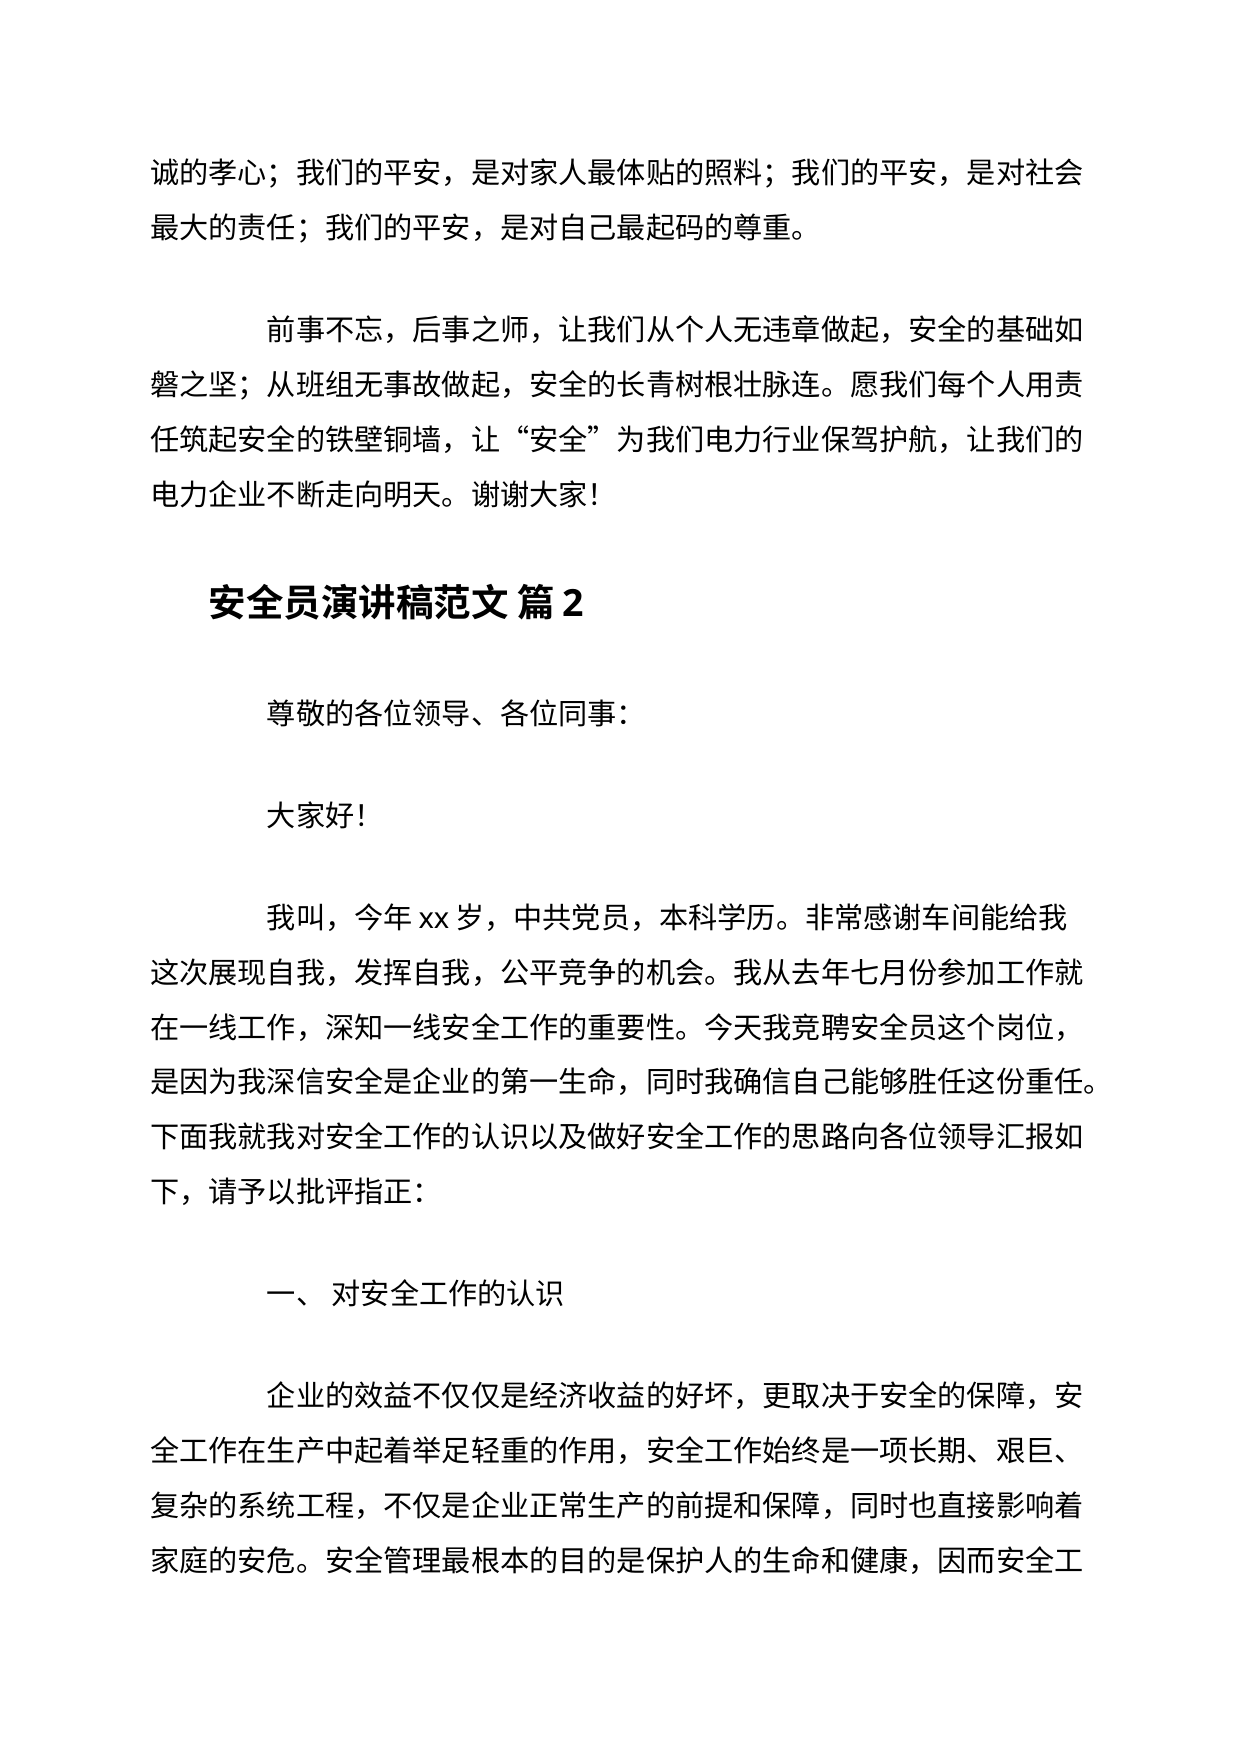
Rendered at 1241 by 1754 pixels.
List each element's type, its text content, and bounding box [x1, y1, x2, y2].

text 安全员演讲稿范文 篇2 [150, 573, 1090, 628]
text 我叫，今年xx岁，中共党员，本科学历。非常感谢车间能给我这次展现自我，发挥自我，公平竞争的机会。我从去年七月份参加工作就在一线工作，深知一线安全工作的重要性。今天我竞聘安全员这个岗位，是因为我深信安全是企业的第一生命，同时我确信自己能够胜任这份重任。下面我就我对安全工作的认识以及做好安全工作的思路向各位领导汇报如下，请予以批评指正： [150, 894, 1090, 1211]
text 一、 对安全工作的认识 [150, 1271, 1090, 1313]
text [150, 1372, 1090, 1579]
text 尊敬的各位领导、各位同事： [150, 691, 1090, 733]
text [150, 150, 1090, 247]
text 大家好！ [150, 792, 1090, 835]
text 前事不忘，后事之师，让我们从个人无违章做起，安全的基础如磐之坚；从班组无事故做起，安全的长青树根壮脉连。愿我们每个人用责任筑起安全的铁壁铜墙，让“安全”为我们电力行业保驾护航，让我们的电力企业不断走向明天。谢谢大家！ [150, 307, 1090, 514]
